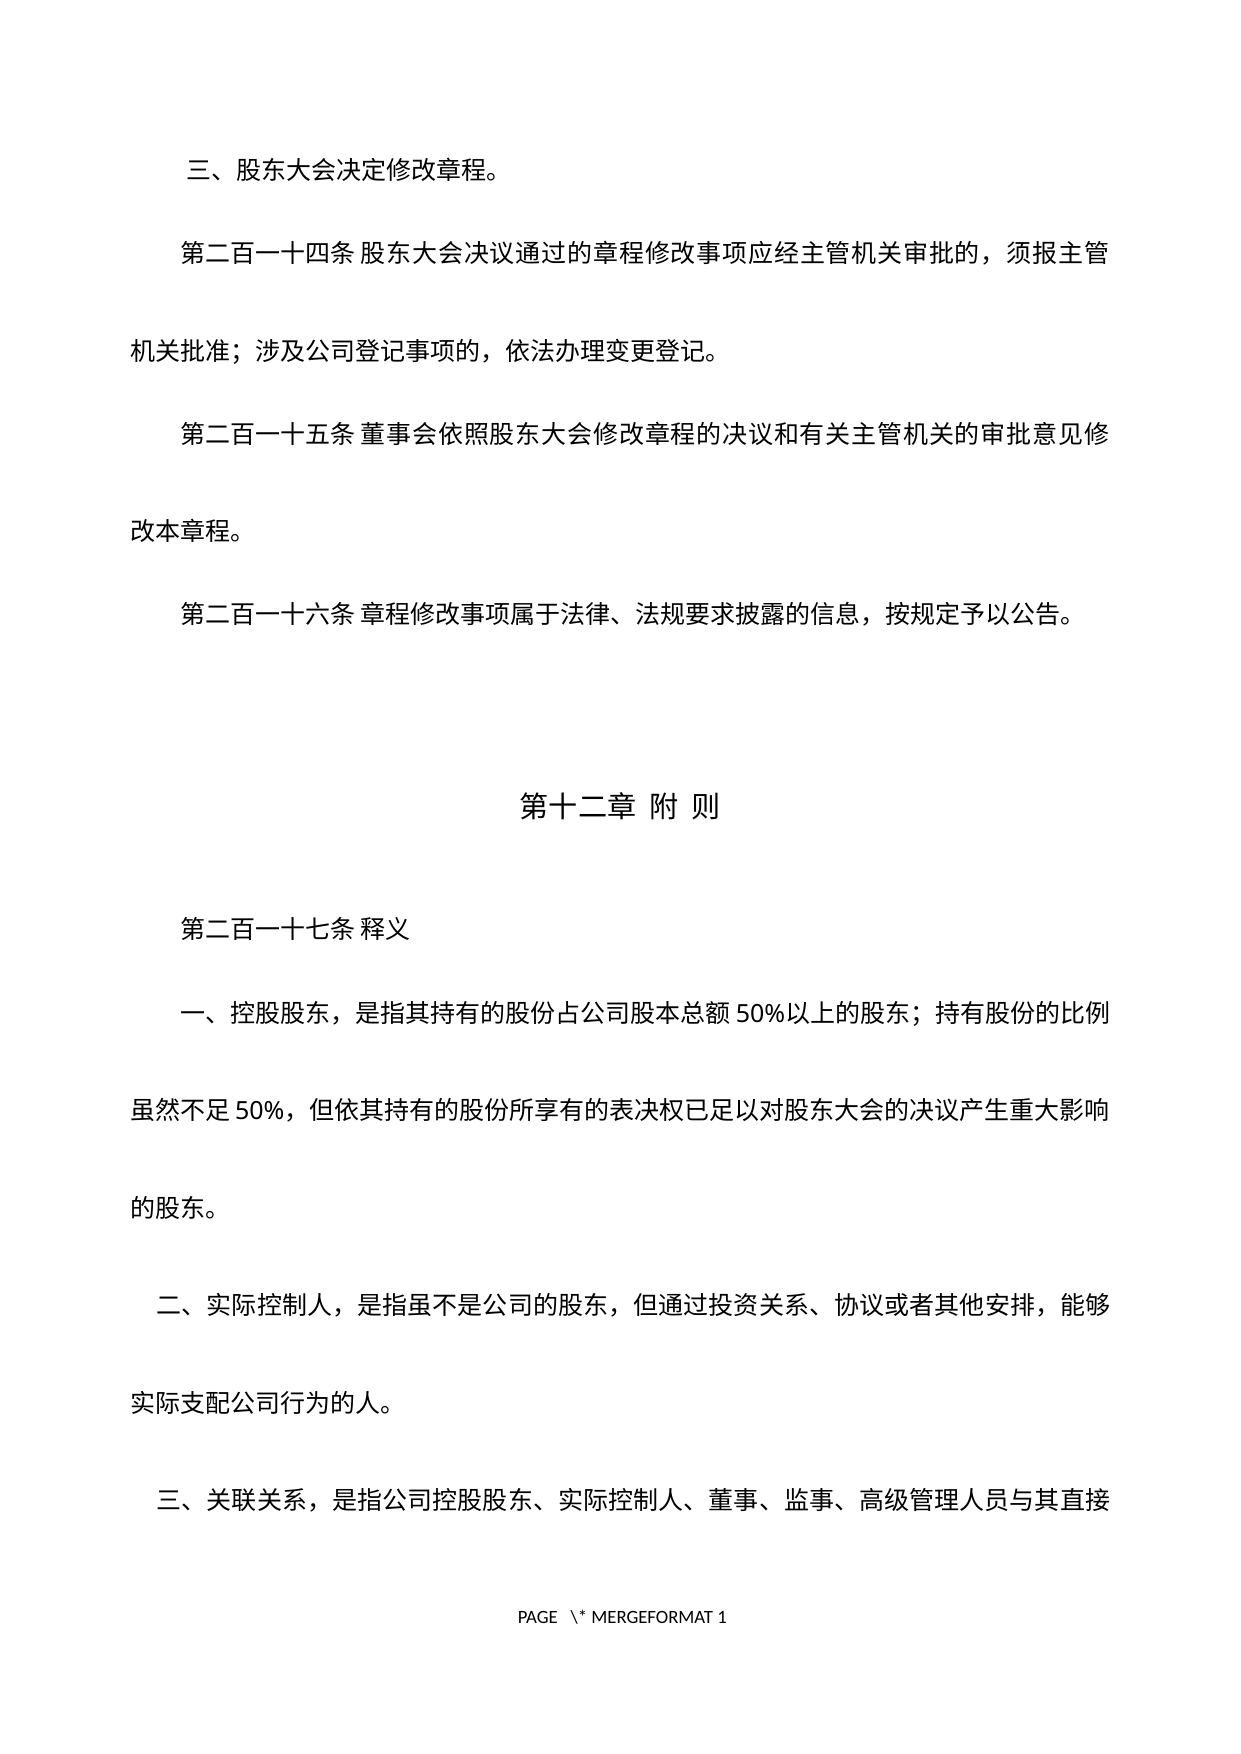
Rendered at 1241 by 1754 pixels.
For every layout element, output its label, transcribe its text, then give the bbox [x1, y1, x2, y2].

subtitle 第十二章 附 则 [130, 773, 1110, 838]
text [130, 979, 1110, 1531]
list 董事会依照股东大会修改章程的决议和有关主管机关的审批意见修改本章程。 [130, 400, 1110, 562]
list 股东大会决议通过的章程修改事项应经主管机关审批的，须报主管机关批准；涉及公司登记事项的，依法办理变更登记。 [130, 219, 1110, 382]
text 三、股东大会决定修改章程。 [130, 136, 1110, 201]
list 章程修改事项属于法律、法规要求披露的信息，按规定予以公告。 [130, 580, 1110, 645]
list 释义 [130, 896, 1110, 961]
